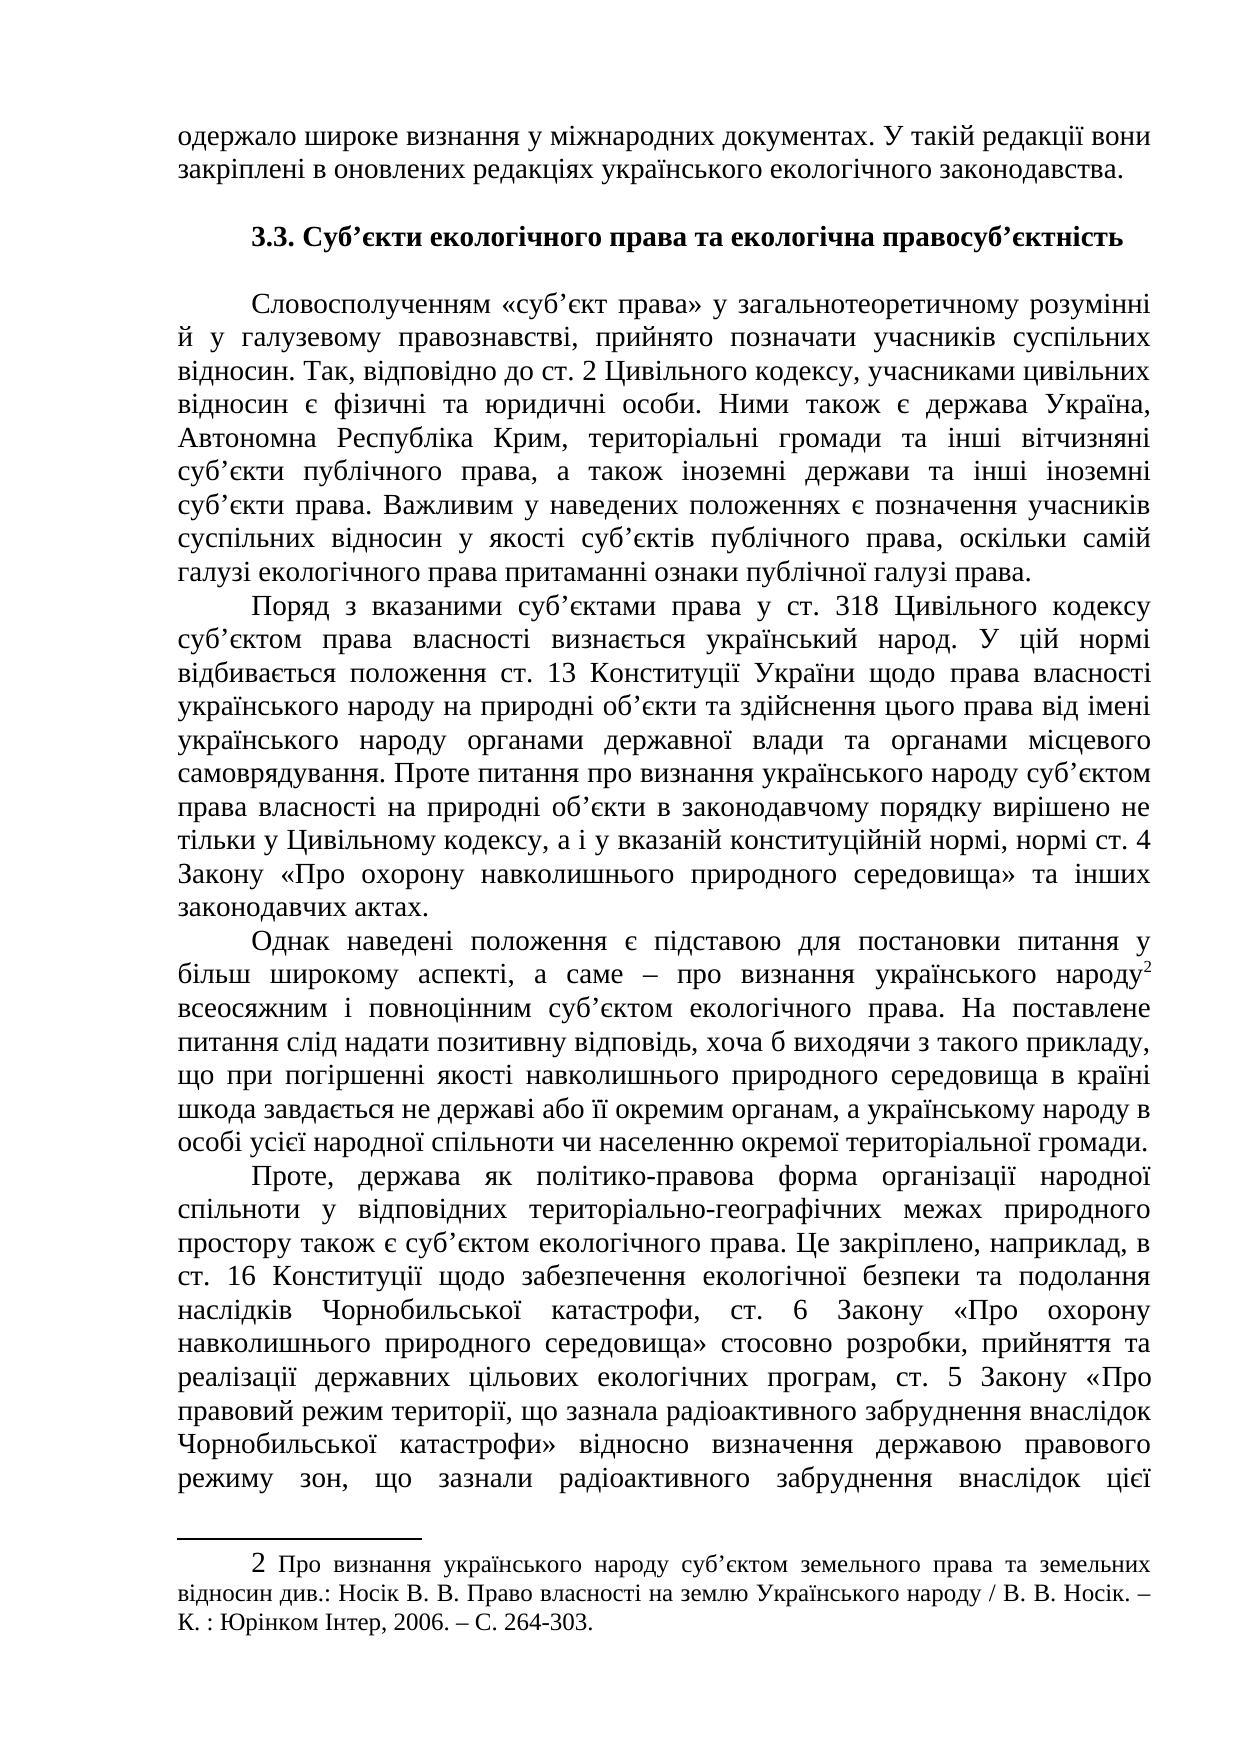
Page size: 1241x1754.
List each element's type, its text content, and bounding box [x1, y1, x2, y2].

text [177, 118, 1152, 185]
text 3.3. Суб’єкти екологічного права та екологічна правосуб’єктність [177, 219, 1152, 252]
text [177, 1158, 1152, 1493]
text Поряд з вказаними суб’єктами права у ст. 318 Цивільного кодексу суб’єктом права власності визнається український народ. У цій нормі відбивається положення ст. 13 Конституції України щодо права власності українського народу на природні об’єкти та здійснення цього права від імені українського народу органами державної влади та органами місцевого самоврядування. Проте питання про визнання українського народу суб’єктом права власності на природні об’єкти в законодавчому порядку вирішено не тільки у Цивільному кодексу, а і у вказаній конституційній нормі, нормі ст. 4 Закону «Про охорону навколишнього природного середовища» та інших законодавчих актах. [177, 588, 1152, 923]
text Однак наведені положення є підставою для постановки питання у більш широкому аспекті, а саме – про визнання українського народу всеосяжним і повноцінним суб’єктом екологічного права. На поставлене питання слід надати позитивну відповідь, хоча б виходячи з такого прикладу, що при погіршенні якості навколишнього природного середовища в країні шкода завдається не державі або її окремим органам, а українському народу в особі усієї народної спільноти чи населенню окремої територіальної громади. [177, 923, 1152, 1158]
text Словосполученням «суб’єкт права» у загальнотеоретичному розумінні й у галузевому правознавстві, прийнято позначати учасників суспільних відносин. Так, відповідно до ст. 2 Цивільного кодексу, учасниками цивільних відносин є фізичні та юридичні особи. Ними також є держава Україна, Автономна Республіка Крим, територіальні громади та інші вітчизняні суб’єкти публічного права, а також іноземні держави та інші іноземні суб’єкти права. Важливим у наведених положеннях є позначення учасників суспільних відносин у якості суб’єктів публічного права, оскільки самій галузі екологічного права притаманні ознаки публічної галузі права. [177, 286, 1152, 588]
